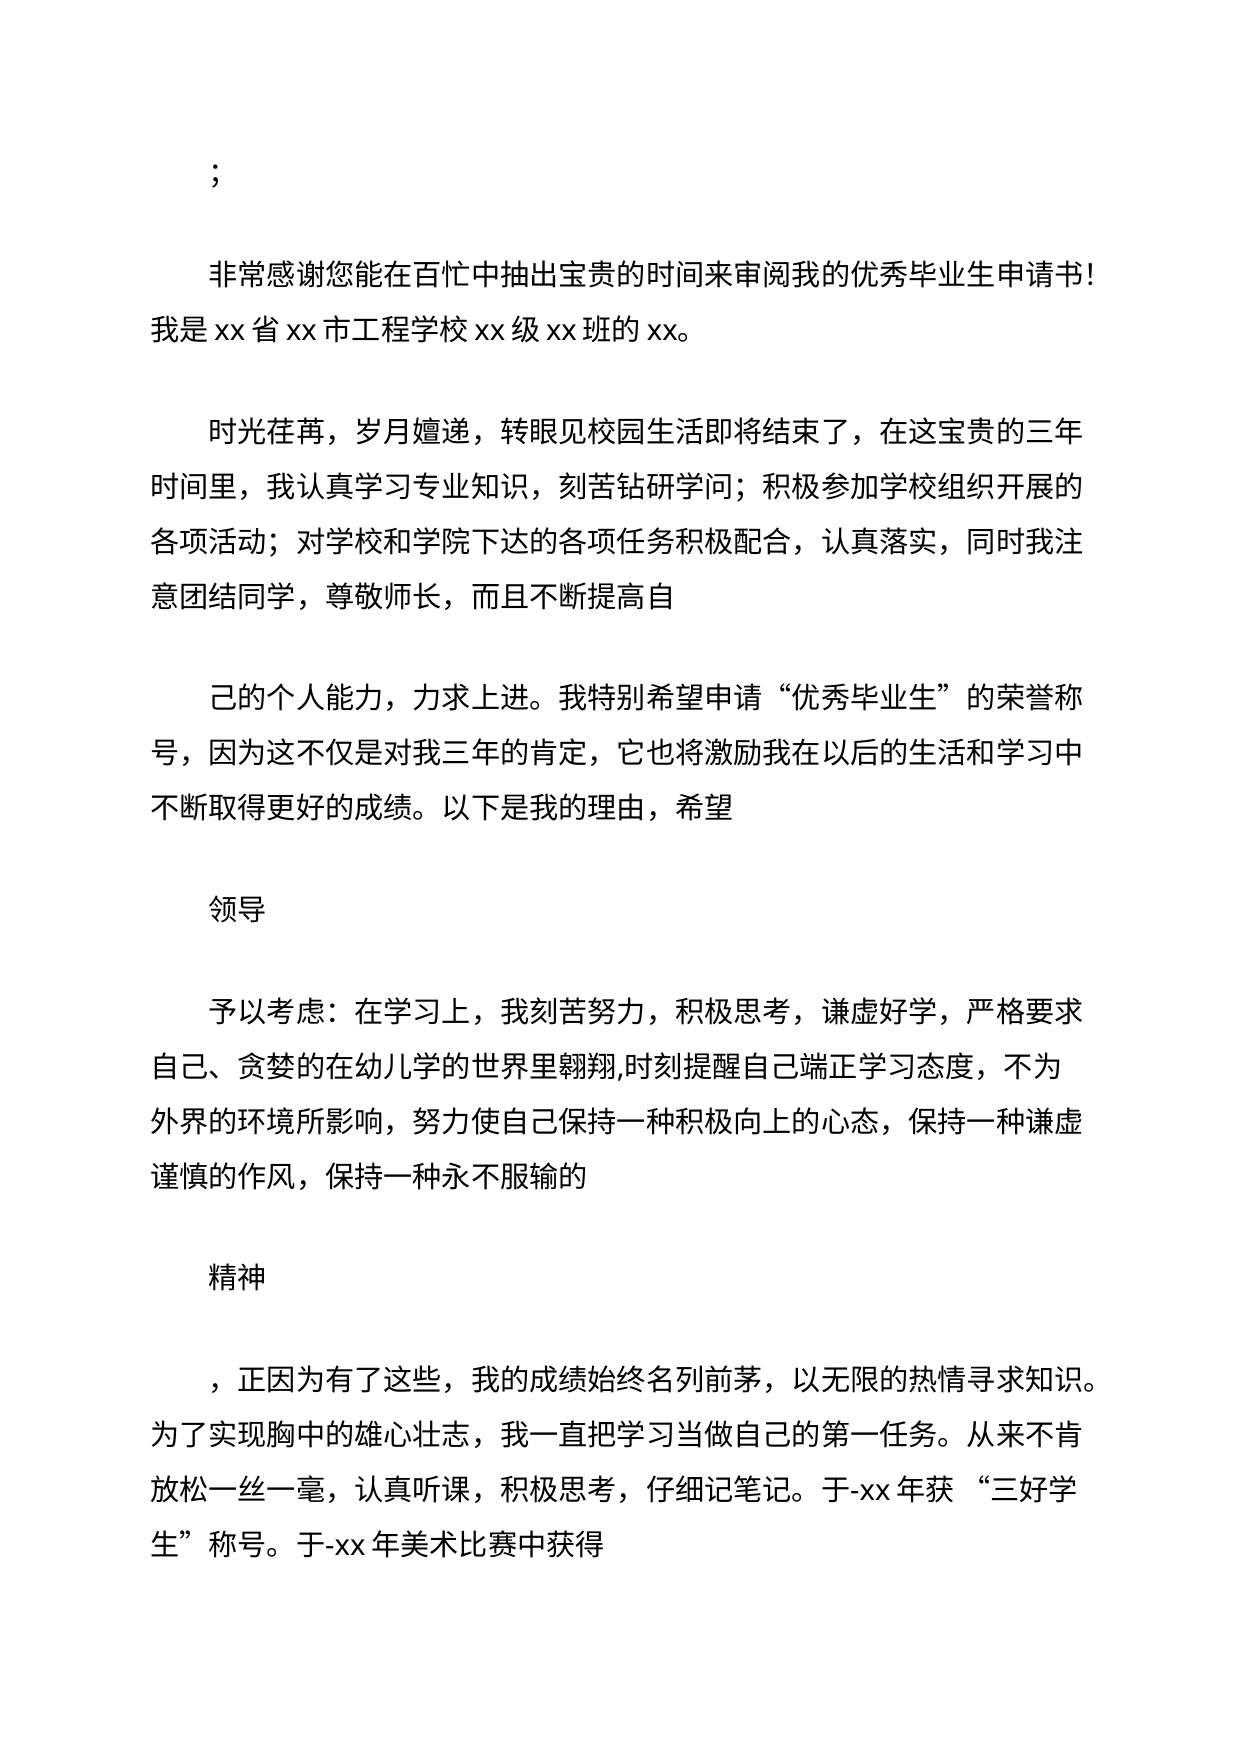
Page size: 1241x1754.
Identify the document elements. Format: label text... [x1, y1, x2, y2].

text 己的个人能力，力求上进。我特别希望申请“优秀毕业生”的荣誉称号，因为这不仅是对我三年的肯定，它也将激励我在以后的生活和学习中不断取得更好的成绩。以下是我的理由，希望 [150, 675, 1090, 827]
text ； [150, 150, 1090, 192]
text 予以考虑：在学习上，我刻苦努力，积极思考，谦虚好学，严格要求自己、贪婪的在幼儿学的世界里翱翔,时刻提醒自己端正学习态度，不为外界的环境所影响，努力使自己保持一种积极向上的心态，保持一种谦虚谨慎的作风，保持一种永不服输的 [150, 988, 1090, 1196]
text 非常感谢您能在百忙中抽出宝贵的时间来审阅我的优秀毕业生申请书！我是xx省xx市工程学校xx级xx班的xx。 [150, 252, 1090, 349]
text ，正因为有了这些，我的成绩始终名列前茅，以无限的热情寻求知识。为了实现胸中的雄心壮志，我一直把学习当做自己的第一任务。从来不肯放松一丝一毫，认真听课，积极思考，仔细记笔记。于-xx年获 “三好学生”称号。于-xx年美术比赛中获得 [150, 1357, 1090, 1564]
text 时光荏苒，岁月嬗递，转眼见校园生活即将结束了，在这宝贵的三年时间里，我认真学习专业知识，刻苦钻研学问；积极参加学校组织开展的各项活动；对学校和学院下达的各项任务积极配合，认真落实，同时我注意团结同学，尊敬师长，而且不断提高自 [150, 409, 1090, 616]
text 领导 [150, 887, 1090, 929]
text 精神 [150, 1255, 1090, 1297]
